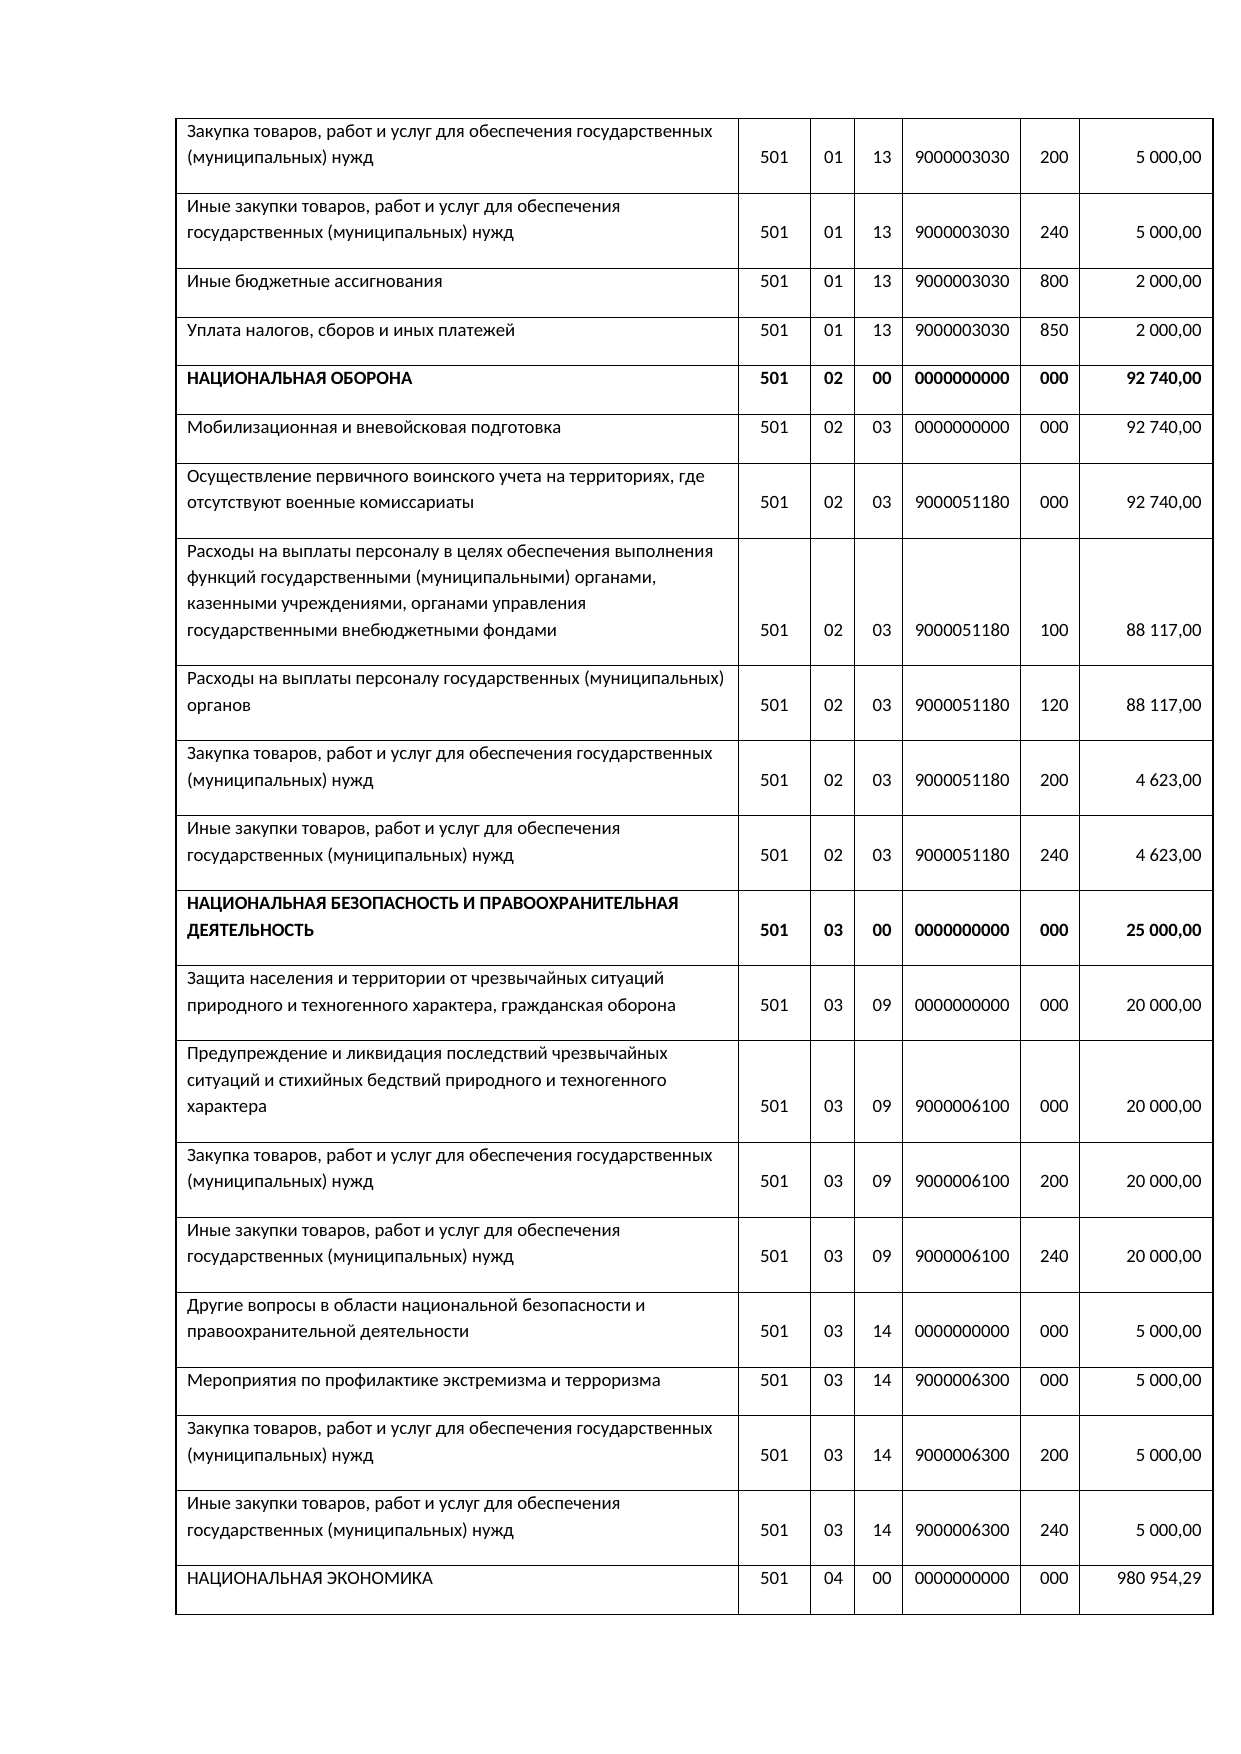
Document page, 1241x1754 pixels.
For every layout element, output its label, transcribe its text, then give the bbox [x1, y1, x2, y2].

table_cell 88 117,00 [1080, 666, 1212, 740]
table_cell 9000006100 [903, 1218, 1020, 1292]
table_cell 2 000,00 [1080, 269, 1212, 317]
table_cell 03 [811, 1491, 854, 1565]
table_cell 9000051180 [903, 539, 1020, 665]
table_cell 09 [855, 1143, 902, 1217]
table_cell Расходы на выплаты персоналу государственных (муниципальных) органов [177, 666, 738, 740]
table_cell 02 [811, 366, 854, 414]
table_cell 5 000,00 [1080, 1416, 1212, 1490]
table_cell 501 [739, 318, 810, 365]
table_cell 13 [855, 318, 902, 365]
table_cell 25 000,00 [1080, 891, 1212, 965]
table_cell 04 [811, 1566, 854, 1614]
table_cell Осуществление первичного воинского учета на территориях, где отсутствуют военные комиссариаты [177, 464, 738, 538]
table_cell 9000051180 [903, 464, 1020, 538]
table_cell 03 [811, 1293, 854, 1367]
table_cell 02 [811, 816, 854, 890]
table_cell 501 [739, 741, 810, 815]
table_cell 501 [739, 119, 810, 193]
table_cell 9000006300 [903, 1491, 1020, 1565]
table_cell 02 [811, 464, 854, 538]
table_cell Предупреждение и ликвидация последствий чрезвычайных ситуаций и стихийных бедствий природного и техногенного характера [177, 1041, 738, 1142]
table_cell 0000000000 [903, 1293, 1020, 1367]
table_cell Другие вопросы в области национальной безопасности и правоохранительной деятельности [177, 1293, 738, 1367]
table_cell 03 [811, 1416, 854, 1490]
table_cell 14 [855, 1293, 902, 1367]
table_cell 501 [739, 666, 810, 740]
table_cell 20 000,00 [1080, 1041, 1212, 1142]
table_cell 09 [855, 966, 902, 1040]
table_cell 03 [811, 966, 854, 1040]
table_cell 501 [739, 366, 810, 414]
table_cell 200 [1021, 741, 1079, 815]
table_cell 03 [855, 464, 902, 538]
table_cell 13 [855, 119, 902, 193]
table_cell 000 [1021, 415, 1079, 463]
table_cell Иные закупки товаров, работ и услуг для обеспечения государственных (муниципальных) нужд [177, 194, 738, 268]
table_cell 000 [1021, 1368, 1079, 1415]
table_cell 501 [739, 194, 810, 268]
table_cell 501 [739, 1143, 810, 1217]
table_cell 240 [1021, 194, 1079, 268]
table_cell 200 [1021, 1416, 1079, 1490]
table_cell 200 [1021, 1143, 1079, 1217]
table_cell 980 954,29 [1080, 1566, 1212, 1614]
table_cell 501 [739, 816, 810, 890]
table_cell 14 [855, 1368, 902, 1415]
table_cell Иные закупки товаров, работ и услуг для обеспечения государственных (муниципальных) нужд [177, 1218, 738, 1292]
table_cell 9000051180 [903, 816, 1020, 890]
table_cell Расходы на выплаты персоналу в целях обеспечения выполнения функций государственными (муниципальными) органами, казенными учреждениями, органами управления государственными внебюджетными фондами [177, 539, 738, 665]
table_cell 000 [1021, 1041, 1079, 1142]
table_cell 03 [811, 1218, 854, 1292]
table_cell 09 [855, 1041, 902, 1142]
table_cell 9000051180 [903, 666, 1020, 740]
table_cell 03 [855, 666, 902, 740]
table_cell 01 [811, 269, 854, 317]
table_cell 9000003030 [903, 119, 1020, 193]
table_cell 0000000000 [903, 891, 1020, 965]
table_cell 200 [1021, 119, 1079, 193]
table_cell 2 000,00 [1080, 318, 1212, 365]
table_cell 13 [855, 269, 902, 317]
table_cell 850 [1021, 318, 1079, 365]
table_cell 20 000,00 [1080, 1218, 1212, 1292]
table_cell 92 740,00 [1080, 415, 1212, 463]
table_cell 501 [739, 1368, 810, 1415]
table_cell 03 [855, 415, 902, 463]
table_cell 501 [739, 966, 810, 1040]
table_cell Закупка товаров, работ и услуг для обеспечения государственных (муниципальных) нужд [177, 119, 738, 193]
table_cell 14 [855, 1491, 902, 1565]
table_cell 9000006100 [903, 1143, 1020, 1217]
table_cell НАЦИОНАЛЬНАЯ БЕЗОПАСНОСТЬ И ПРАВООХРАНИТЕЛЬНАЯ ДЕЯТЕЛЬНОСТЬ [177, 891, 738, 965]
table_cell 501 [739, 539, 810, 665]
table_cell 000 [1021, 1566, 1079, 1614]
table_cell 9000003030 [903, 318, 1020, 365]
table_cell 01 [811, 194, 854, 268]
table_cell 5 000,00 [1080, 119, 1212, 193]
table_cell 88 117,00 [1080, 539, 1212, 665]
table_cell Закупка товаров, работ и услуг для обеспечения государственных (муниципальных) нужд [177, 1416, 738, 1490]
table_cell 92 740,00 [1080, 366, 1212, 414]
table_cell 5 000,00 [1080, 194, 1212, 268]
table_cell 9000003030 [903, 269, 1020, 317]
table_cell 03 [855, 741, 902, 815]
table_cell 0000000000 [903, 1566, 1020, 1614]
table_cell 9000006100 [903, 1041, 1020, 1142]
table_cell 20 000,00 [1080, 966, 1212, 1040]
table_cell Закупка товаров, работ и услуг для обеспечения государственных (муниципальных) нужд [177, 741, 738, 815]
table_cell 501 [739, 1416, 810, 1490]
table_cell 02 [811, 741, 854, 815]
table_cell 240 [1021, 1491, 1079, 1565]
table_cell 03 [811, 891, 854, 965]
table_cell 92 740,00 [1080, 464, 1212, 538]
table_cell 02 [811, 415, 854, 463]
table_cell 9000006300 [903, 1416, 1020, 1490]
table_cell 03 [855, 816, 902, 890]
table_cell 0000000000 [903, 366, 1020, 414]
table_cell 02 [811, 666, 854, 740]
table_cell 5 000,00 [1080, 1368, 1212, 1415]
table_cell 00 [855, 366, 902, 414]
table_cell 501 [739, 891, 810, 965]
table_cell Закупка товаров, работ и услуг для обеспечения государственных (муниципальных) нужд [177, 1143, 738, 1217]
table_cell 501 [739, 1566, 810, 1614]
table_cell 9000003030 [903, 194, 1020, 268]
table_cell НАЦИОНАЛЬНАЯ ЭКОНОМИКА [177, 1566, 738, 1614]
table_cell 03 [811, 1368, 854, 1415]
table_cell 20 000,00 [1080, 1143, 1212, 1217]
table_cell 02 [811, 539, 854, 665]
table_cell 03 [811, 1041, 854, 1142]
table_cell 9000051180 [903, 741, 1020, 815]
table_cell 501 [739, 1293, 810, 1367]
table_cell Мобилизационная и вневойсковая подготовка [177, 415, 738, 463]
table_cell 501 [739, 269, 810, 317]
table_cell Мероприятия по профилактике экстремизма и терроризма [177, 1368, 738, 1415]
table_cell 800 [1021, 269, 1079, 317]
table_cell 501 [739, 464, 810, 538]
table_cell Иные бюджетные ассигнования [177, 269, 738, 317]
table_cell 5 000,00 [1080, 1293, 1212, 1367]
table_cell Защита населения и территории от чрезвычайных ситуаций природного и техногенного характера, гражданская оборона [177, 966, 738, 1040]
table_cell Иные закупки товаров, работ и услуг для обеспечения государственных (муниципальных) нужд [177, 1491, 738, 1565]
table_cell 000 [1021, 966, 1079, 1040]
table_cell 501 [739, 415, 810, 463]
table_cell 5 000,00 [1080, 1491, 1212, 1565]
table_cell 501 [739, 1491, 810, 1565]
table_cell 14 [855, 1416, 902, 1490]
table_cell 000 [1021, 464, 1079, 538]
table_cell Уплата налогов, сборов и иных платежей [177, 318, 738, 365]
table_cell 120 [1021, 666, 1079, 740]
table_cell 000 [1021, 1293, 1079, 1367]
table_cell 13 [855, 194, 902, 268]
table_cell 4 623,00 [1080, 816, 1212, 890]
table_cell 03 [811, 1143, 854, 1217]
table_cell НАЦИОНАЛЬНАЯ ОБОРОНА [177, 366, 738, 414]
table_cell 01 [811, 318, 854, 365]
table_cell 0000000000 [903, 966, 1020, 1040]
table_cell 501 [739, 1218, 810, 1292]
table_cell 4 623,00 [1080, 741, 1212, 815]
table_cell 240 [1021, 1218, 1079, 1292]
table_cell 9000006300 [903, 1368, 1020, 1415]
table_cell 000 [1021, 891, 1079, 965]
table_cell 0000000000 [903, 415, 1020, 463]
table_cell 000 [1021, 366, 1079, 414]
table_cell 09 [855, 1218, 902, 1292]
table_cell 03 [855, 539, 902, 665]
table_cell 100 [1021, 539, 1079, 665]
table_cell 00 [855, 891, 902, 965]
table_cell 240 [1021, 816, 1079, 890]
table_cell 01 [811, 119, 854, 193]
table_cell 501 [739, 1041, 810, 1142]
table_cell 00 [855, 1566, 902, 1614]
table_cell Иные закупки товаров, работ и услуг для обеспечения государственных (муниципальных) нужд [177, 816, 738, 890]
